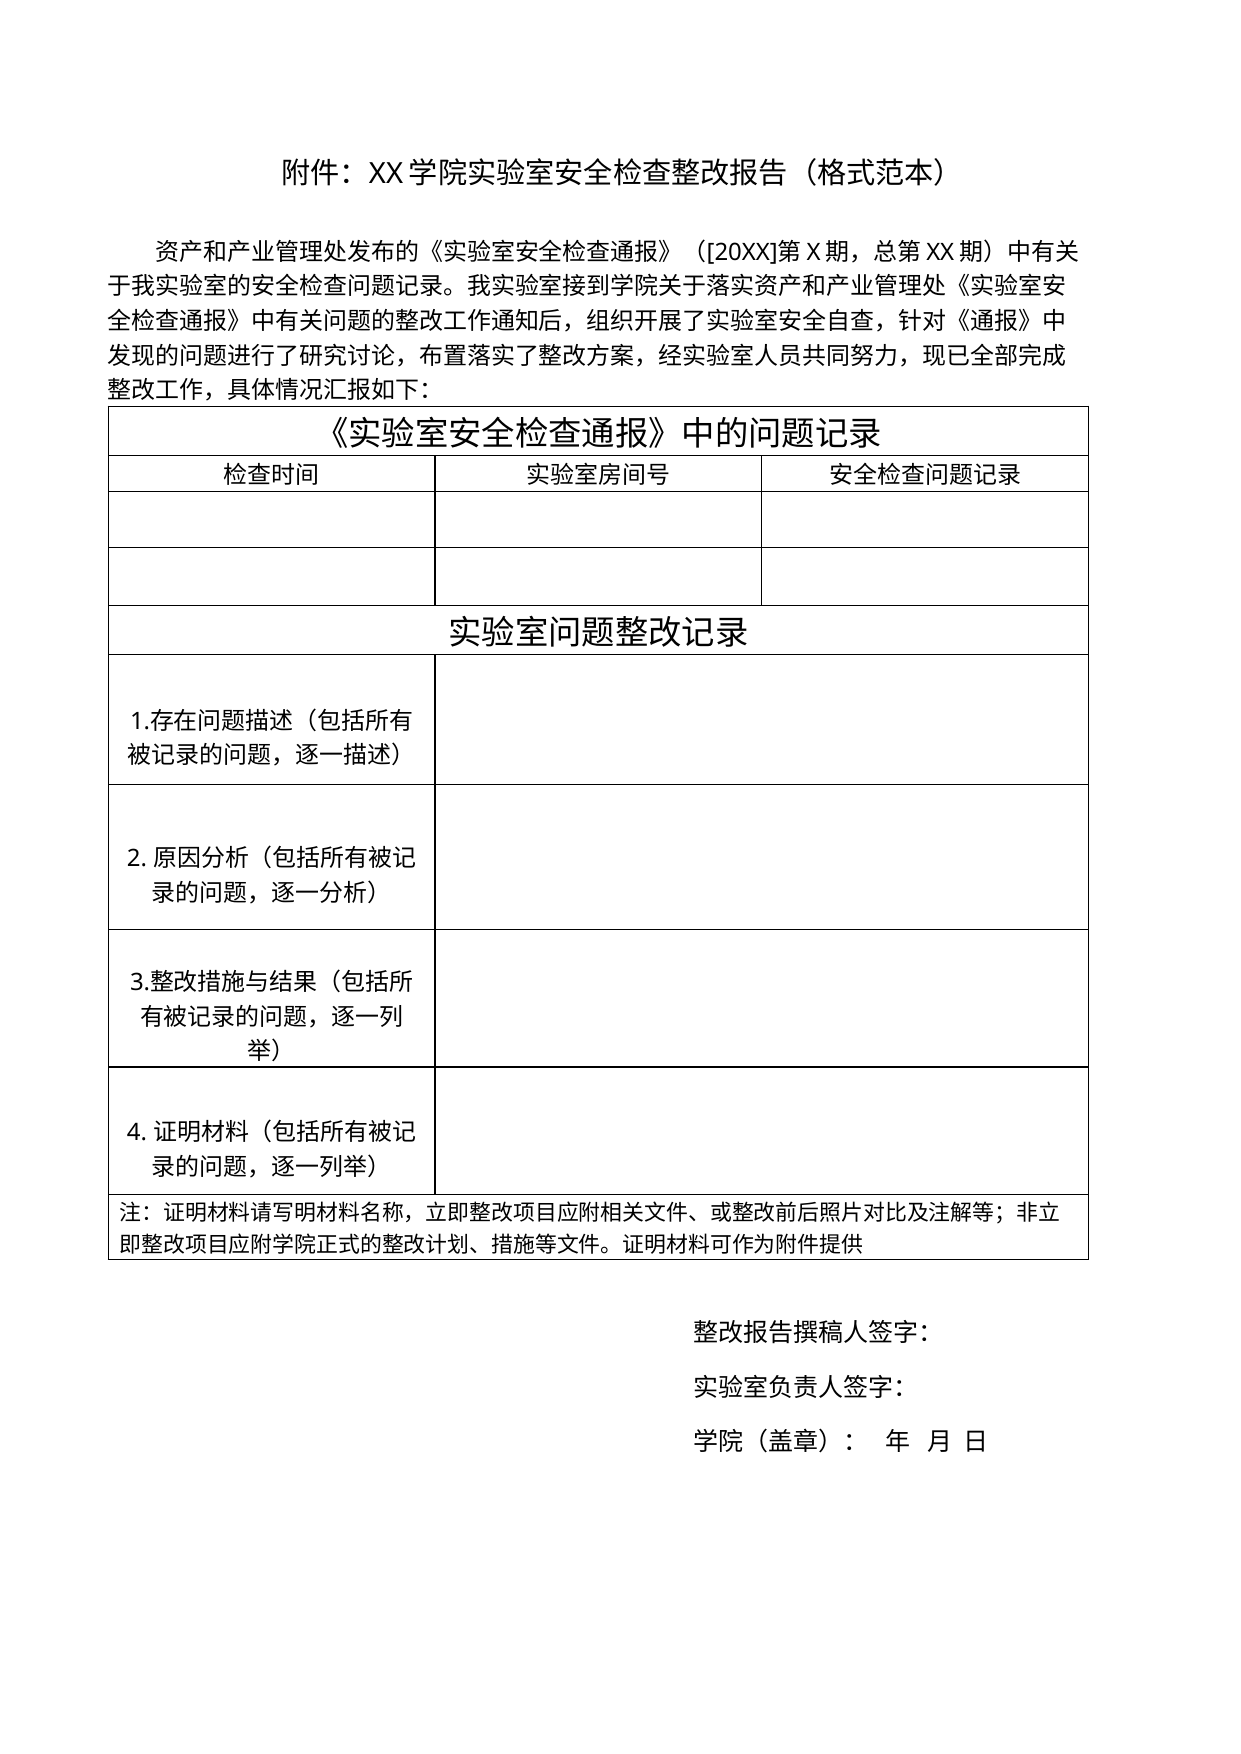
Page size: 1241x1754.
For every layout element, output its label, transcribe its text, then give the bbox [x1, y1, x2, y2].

text 整改报告撰稿人签字： [119, 1313, 1123, 1349]
text 附件：XX学院实验室安全检查整改报告（格式范本） [119, 150, 1125, 192]
table_header 资产和产业管理处发布的《实验室安全检查通报》（[20XX]第X期，总第XX期）中有关于我实验室的安全检查问题记录。我实验室接到学院关于落实资产和产业管理处《实验室安全检查通报》中有关问题的整改工作通知后，组织开展了实验室安全自查，针对《通报》中发现的问题进行了研究讨论，布置落实了整改方案，经实验室人员共同努力，现已全部完成整改工作，具体情况汇报如下： [108, 232, 1090, 1259]
text 实验室负责人签字： [119, 1367, 1123, 1403]
text 学院（盖章）： 年 月 日 [119, 1422, 1123, 1458]
